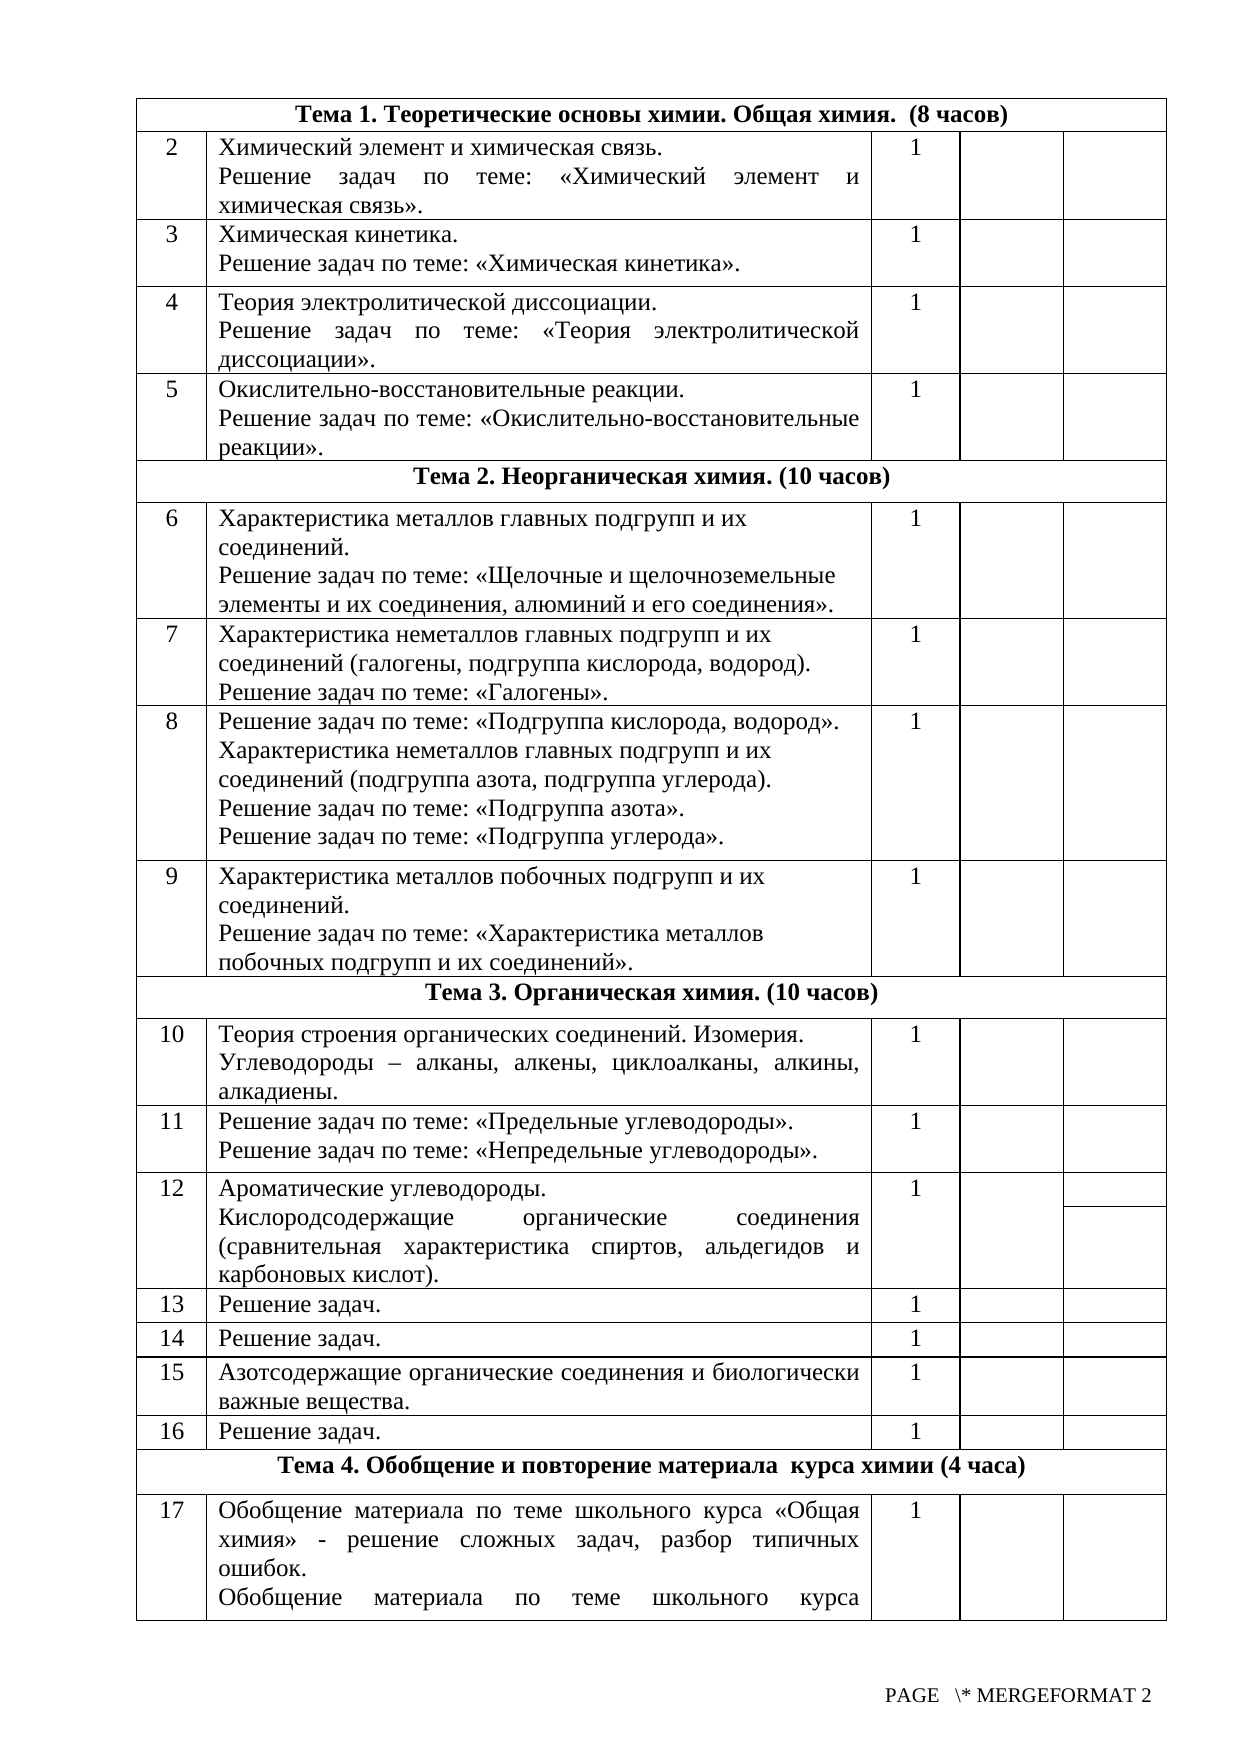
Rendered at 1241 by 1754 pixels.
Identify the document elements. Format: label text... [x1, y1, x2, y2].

table_cell [961, 619, 1063, 705]
table_cell 1 [872, 706, 959, 860]
table_cell 1 [872, 1106, 959, 1172]
table_cell [1064, 619, 1166, 705]
table_cell [1064, 861, 1166, 976]
table_cell 16 [137, 1416, 206, 1449]
table_cell 1 [872, 1495, 959, 1620]
table_cell 5 [137, 374, 206, 460]
table_cell 11 [137, 1106, 206, 1172]
table_cell 1 [872, 220, 959, 286]
table_cell 13 [137, 1289, 206, 1322]
table_cell 2 [137, 132, 206, 218]
table_cell [961, 1289, 1063, 1322]
table_cell [1064, 132, 1166, 218]
table_cell [1064, 374, 1166, 460]
table_cell [1064, 1207, 1166, 1288]
table_cell [961, 1358, 1063, 1415]
table_cell 1 [872, 861, 959, 976]
table_cell [961, 132, 1063, 218]
table_cell [1064, 287, 1166, 373]
table_cell [961, 220, 1063, 286]
table_cell Азотсодержащие органические соединения и биологически важные вещества. [207, 1358, 871, 1415]
table_cell 12 [137, 1173, 206, 1288]
table_cell Решение задач по теме: «Подгруппа кислорода, водород». Характеристика неметаллов главных подгрупп и их соединений (подгруппа азота, подгруппа углерода). Решение задач по теме: «Подгруппа азота». Решение задач по теме: «Подгруппа углерода». [207, 706, 871, 860]
table_cell 6 [137, 503, 206, 618]
table_cell 1 [872, 1358, 959, 1415]
table_cell Ароматические углеводороды. Кислородсодержащие органические соединения (сравнительная характеристика спиртов, альдегидов и карбоновых кислот). [207, 1173, 871, 1288]
table_cell [961, 1323, 1063, 1356]
table_cell Характеристика металлов главных подгрупп и их соединений. Решение задач по теме: «Щелочные и щелочноземельные элементы и их соединения, алюминий и его соединения». [207, 503, 871, 618]
table_cell [1064, 1495, 1166, 1620]
table_cell [1064, 706, 1166, 860]
table_cell [1064, 1173, 1166, 1206]
table_cell Теория строения органических соединений. Изомерия. Углеводороды – алканы, алкены, циклоалканы, алкины, алкадиены. [207, 1019, 871, 1105]
table_cell 9 [137, 861, 206, 976]
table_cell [207, 1495, 871, 1620]
table_cell 1 [872, 132, 959, 218]
table_cell [961, 1495, 1063, 1620]
table_cell [1064, 1289, 1166, 1322]
table_cell 1 [872, 1289, 959, 1322]
table_cell [961, 1019, 1063, 1105]
table_cell [1064, 1323, 1166, 1356]
table_cell Теория электролитической диссоциации. Решение задач по теме: «Теория электролитической диссоциации». [207, 287, 871, 373]
table_cell 1 [872, 1019, 959, 1105]
table_cell Тема 2. Неорганическая химия. (10 часов) [137, 461, 1166, 502]
table_cell 15 [137, 1358, 206, 1415]
table_cell 4 [137, 287, 206, 373]
table_cell [961, 861, 1063, 976]
table_cell [961, 1173, 1063, 1288]
table_cell [1064, 503, 1166, 618]
table_cell [961, 1106, 1063, 1172]
table_cell Характеристика неметаллов главных подгрупп и их соединений (галогены, подгруппа кислорода, водород). Решение задач по теме: «Галогены». [207, 619, 871, 705]
table_cell [1064, 1106, 1166, 1172]
table_cell 7 [137, 619, 206, 705]
table_cell [1064, 1358, 1166, 1415]
table_cell [961, 1416, 1063, 1449]
table_cell Химическая кинетика. Решение задач по теме: «Химическая кинетика». [207, 220, 871, 286]
table_cell [961, 374, 1063, 460]
table_cell 1 [872, 1416, 959, 1449]
table_cell [961, 706, 1063, 860]
table_cell 1 [872, 1173, 959, 1288]
table_cell [1064, 1416, 1166, 1449]
table_cell 14 [137, 1323, 206, 1356]
table_cell 3 [137, 220, 206, 286]
table_cell [961, 287, 1063, 373]
table_cell 1 [872, 1323, 959, 1356]
table_cell Решение задач. [207, 1289, 871, 1322]
table_cell [961, 503, 1063, 618]
table_cell 1 [872, 287, 959, 373]
table_cell Тема 4. Обобщение и повторение материала курса химии (4 часа) [137, 1450, 1166, 1494]
table_cell Решение задач. [207, 1416, 871, 1449]
table_cell Решение задач по теме: «Предельные углеводороды». Решение задач по теме: «Непредельные углеводороды». [207, 1106, 871, 1172]
table_cell Характеристика металлов побочных подгрупп и их соединений. Решение задач по теме: «Характеристика металлов побочных подгрупп и их соединений». [207, 861, 871, 976]
table_cell 8 [137, 706, 206, 860]
table_cell 1 [872, 374, 959, 460]
table_cell 1 [872, 503, 959, 618]
table_cell Окислительно-восстановительные реакции. Решение задач по теме: «Окислительно-восстановительные реакции». [207, 374, 871, 460]
table_cell 17 [137, 1495, 206, 1620]
table_cell Тема 1. Теоретические основы химии. Общая химия. (8 часов) [137, 99, 1166, 131]
table_cell [1064, 220, 1166, 286]
table_cell 10 [137, 1019, 206, 1105]
table_cell 1 [872, 619, 959, 705]
table_cell Решение задач. [207, 1323, 871, 1356]
table_cell Тема 3. Органическая химия. (10 часов) [137, 977, 1166, 1018]
table_cell [1064, 1019, 1166, 1105]
table_cell Химический элемент и химическая связь. Решение задач по теме: «Химический элемент и химическая связь». [207, 132, 871, 218]
